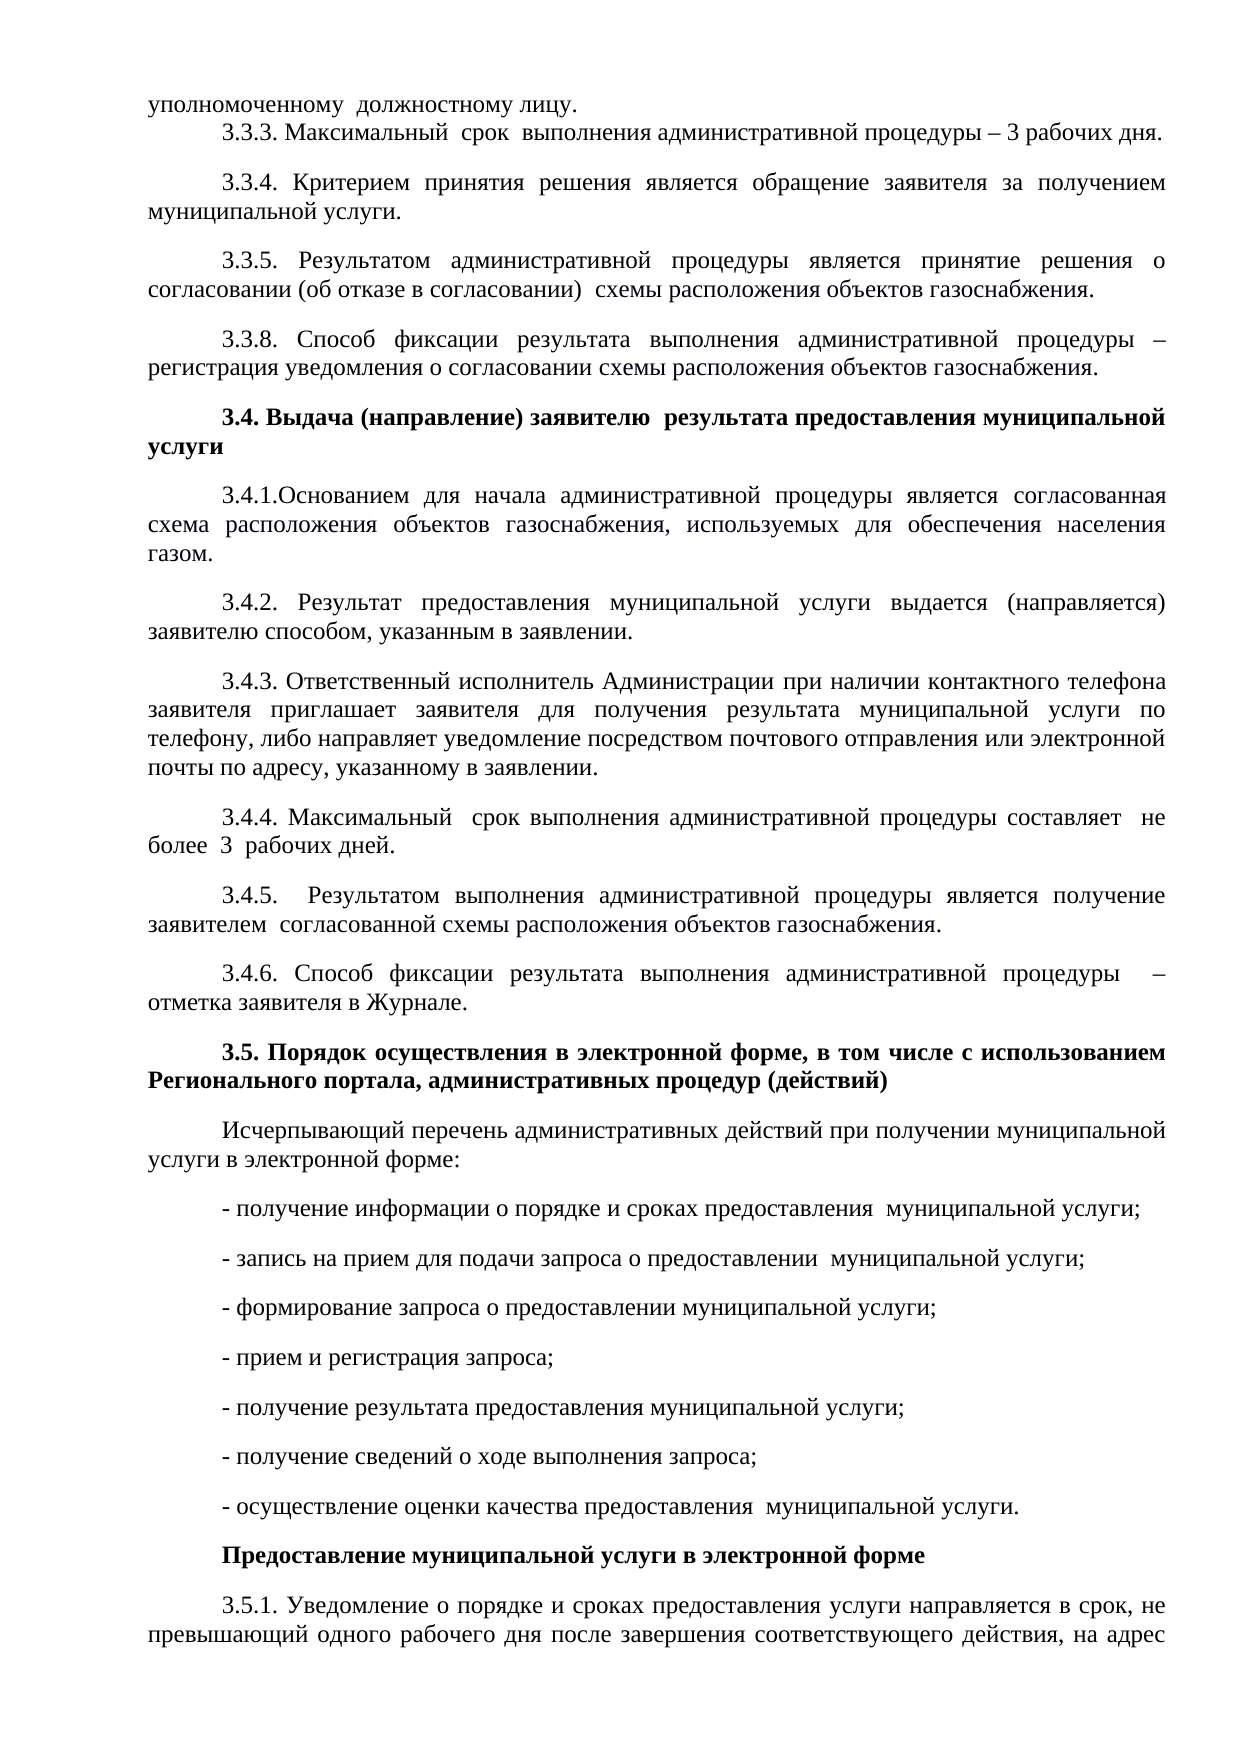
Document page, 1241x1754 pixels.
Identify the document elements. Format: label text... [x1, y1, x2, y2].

text Предоставление муниципальной услуги в электронной форме [148, 1540, 1167, 1569]
text 3.4.3. Ответственный исполнитель Администрации при наличии контактного телефона заявителя приглашает заявителя для получения результата муниципальной услуги по телефону, либо направляет уведомление посредством почтового отправления или электронной почты по адресу, указанному в заявлении. [148, 666, 1167, 781]
text - формирование запроса о предоставлении муниципальной услуги; [148, 1292, 1167, 1321]
text Исчерпывающий перечень административных действий при получении муниципальной услуги в электронной форме: [148, 1115, 1167, 1172]
text 3.3.3. Максимальный срок выполнения административной процедуры – 3 рабочих дня. [148, 117, 1167, 146]
text - осуществление оценки качества предоставления муниципальной услуги. [148, 1491, 1167, 1519]
text 3.4.2. Результат предоставления муниципальной услуги выдается (направляется) заявителю способом, указанным в заявлении. [148, 587, 1167, 645]
text - получение сведений о ходе выполнения запроса; [148, 1441, 1167, 1470]
text 3.4.6. Способ фиксации результата выполнения административной процедуры – отметка заявителя в Журнале. [148, 958, 1167, 1016]
text 3.3.8. Способ фиксации результата выполнения административной процедуры – регистрация уведомления о согласовании схемы расположения объектов газоснабжения. [148, 324, 1167, 381]
text 3.3.4. Критерием принятия решения является обращение заявителя за получением муниципальной услуги. [148, 167, 1167, 224]
text 3.3.5. Результатом административной процедуры является принятие решения о согласовании (об отказе в согласовании) схемы расположения объектов газоснабжения. [148, 245, 1167, 303]
text 3.4. Выдача (направление) заявителю результата предоставления муниципальной услуги [148, 402, 1167, 459]
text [148, 1590, 1167, 1647]
text - прием и регистрация запроса; [148, 1342, 1167, 1371]
text - получение результата предоставления муниципальной услуги; [148, 1392, 1167, 1420]
text 3.5. Порядок осуществления в электронной форме, в том числе с использованием Регионального портала, административных процедур (действий) [148, 1037, 1167, 1094]
text - получение информации о порядке и сроках предоставления муниципальной услуги; [148, 1193, 1167, 1222]
text 3.4.5. Результатом выполнения административной процедуры является получение заявителем согласованной схемы расположения объектов газоснабжения. [148, 880, 1167, 937]
text 3.4.1.Основанием для начала административной процедуры является согласованная схема расположения объектов газоснабжения, используемых для обеспечения населения газом. [148, 480, 1167, 567]
text - запись на прием для подачи запроса о предоставлении муниципальной услуги; [148, 1243, 1167, 1272]
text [148, 89, 1167, 117]
text 3.4.4. Максимальный срок выполнения административной процедуры составляет не более 3 рабочих дней. [148, 802, 1167, 859]
